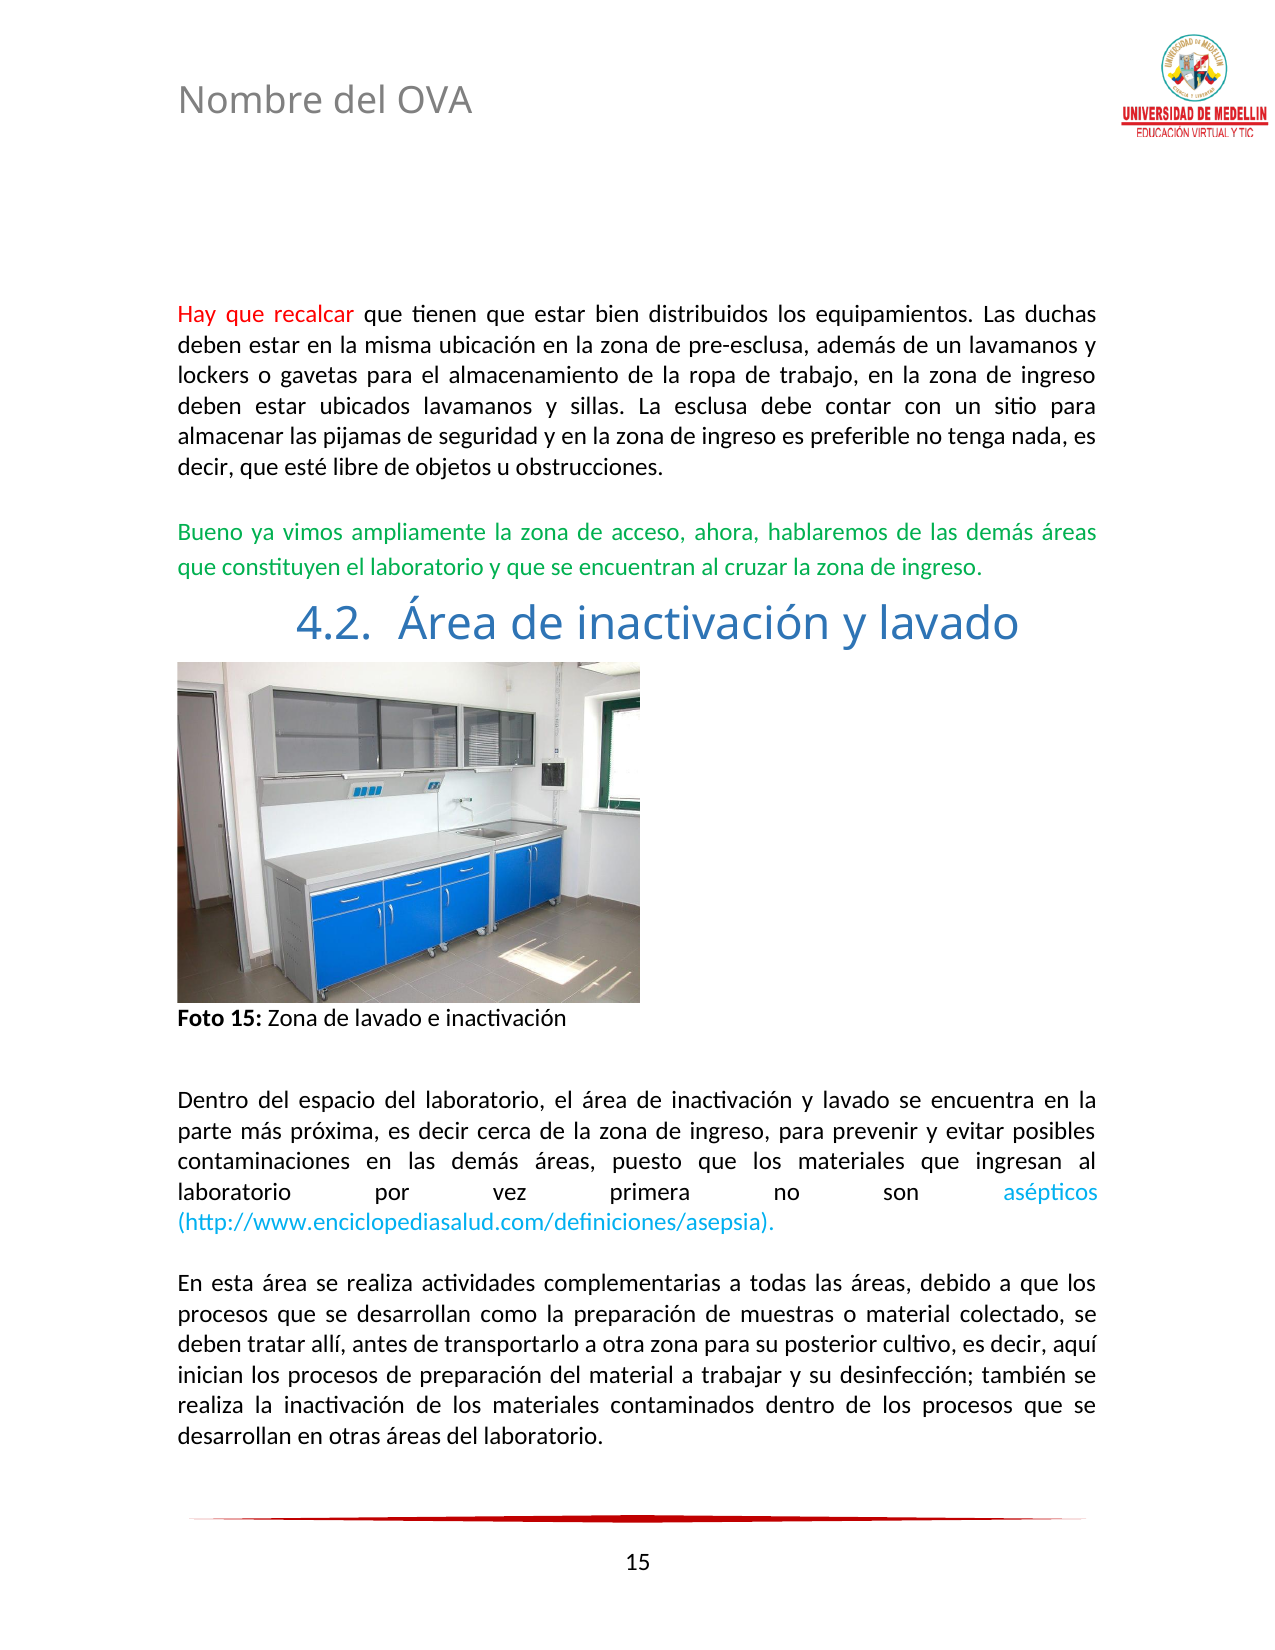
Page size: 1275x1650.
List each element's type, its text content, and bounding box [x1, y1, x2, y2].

picture [1116, 29, 1270, 137]
text En esta área se realiza actividades complementarias a todas las áreas, debido a que los procesos que se desarrollan como la preparación de muestras o material colectado, se deben tratar allí, antes de transportarlo a otra zona para su posterior cultivo, es decir, aquí inician los procesos de preparación del material a trabajar y su desinfección; también se realiza la inactivación de los materiales contaminados dentro de los procesos que se desarrollan en otras áreas del laboratorio. [177, 1268, 1098, 1451]
picture [177, 662, 640, 1003]
text Hay que recalcar que tienen que estar bien distribuidos los equipamientos. Las duchas deben estar en la misma ubicación en la zona de pre-esclusa, además de un lavamanos y lockers o gavetas para el almacenamiento de la ropa de trabajo, en la zona de ingreso deben estar ubicados lavamanos y sillas. La esclusa debe contar con un sitio para almacenar las pijamas de seguridad y en la zona de ingreso es preferible no tenga nada, es decir, que esté libre de objetos u obstrucciones. [177, 298, 1098, 481]
subtitle Área de inactivación y lavado [296, 591, 1098, 653]
text Dentro del espacio del laboratorio, el área de inactivación y lavado se encuentra en la parte más próxima, es decir cerca de la zona de ingreso, para prevenir y evitar posibles contaminaciones en las demás áreas, puesto que los materiales que ingresan al laboratorio por vez primera no son asépticos (http://www.enciclopediasalud.com/definiciones/asepsia). [177, 1084, 1098, 1237]
text Bueno ya vimos ampliamente la zona de acceso, ahora, hablaremos de las demás áreas que constituyen el laboratorio y que se encuentran al cruzar la zona de ingreso. [177, 516, 1098, 582]
text Foto 15: Zona de lavado e inactivación [177, 1003, 1098, 1033]
